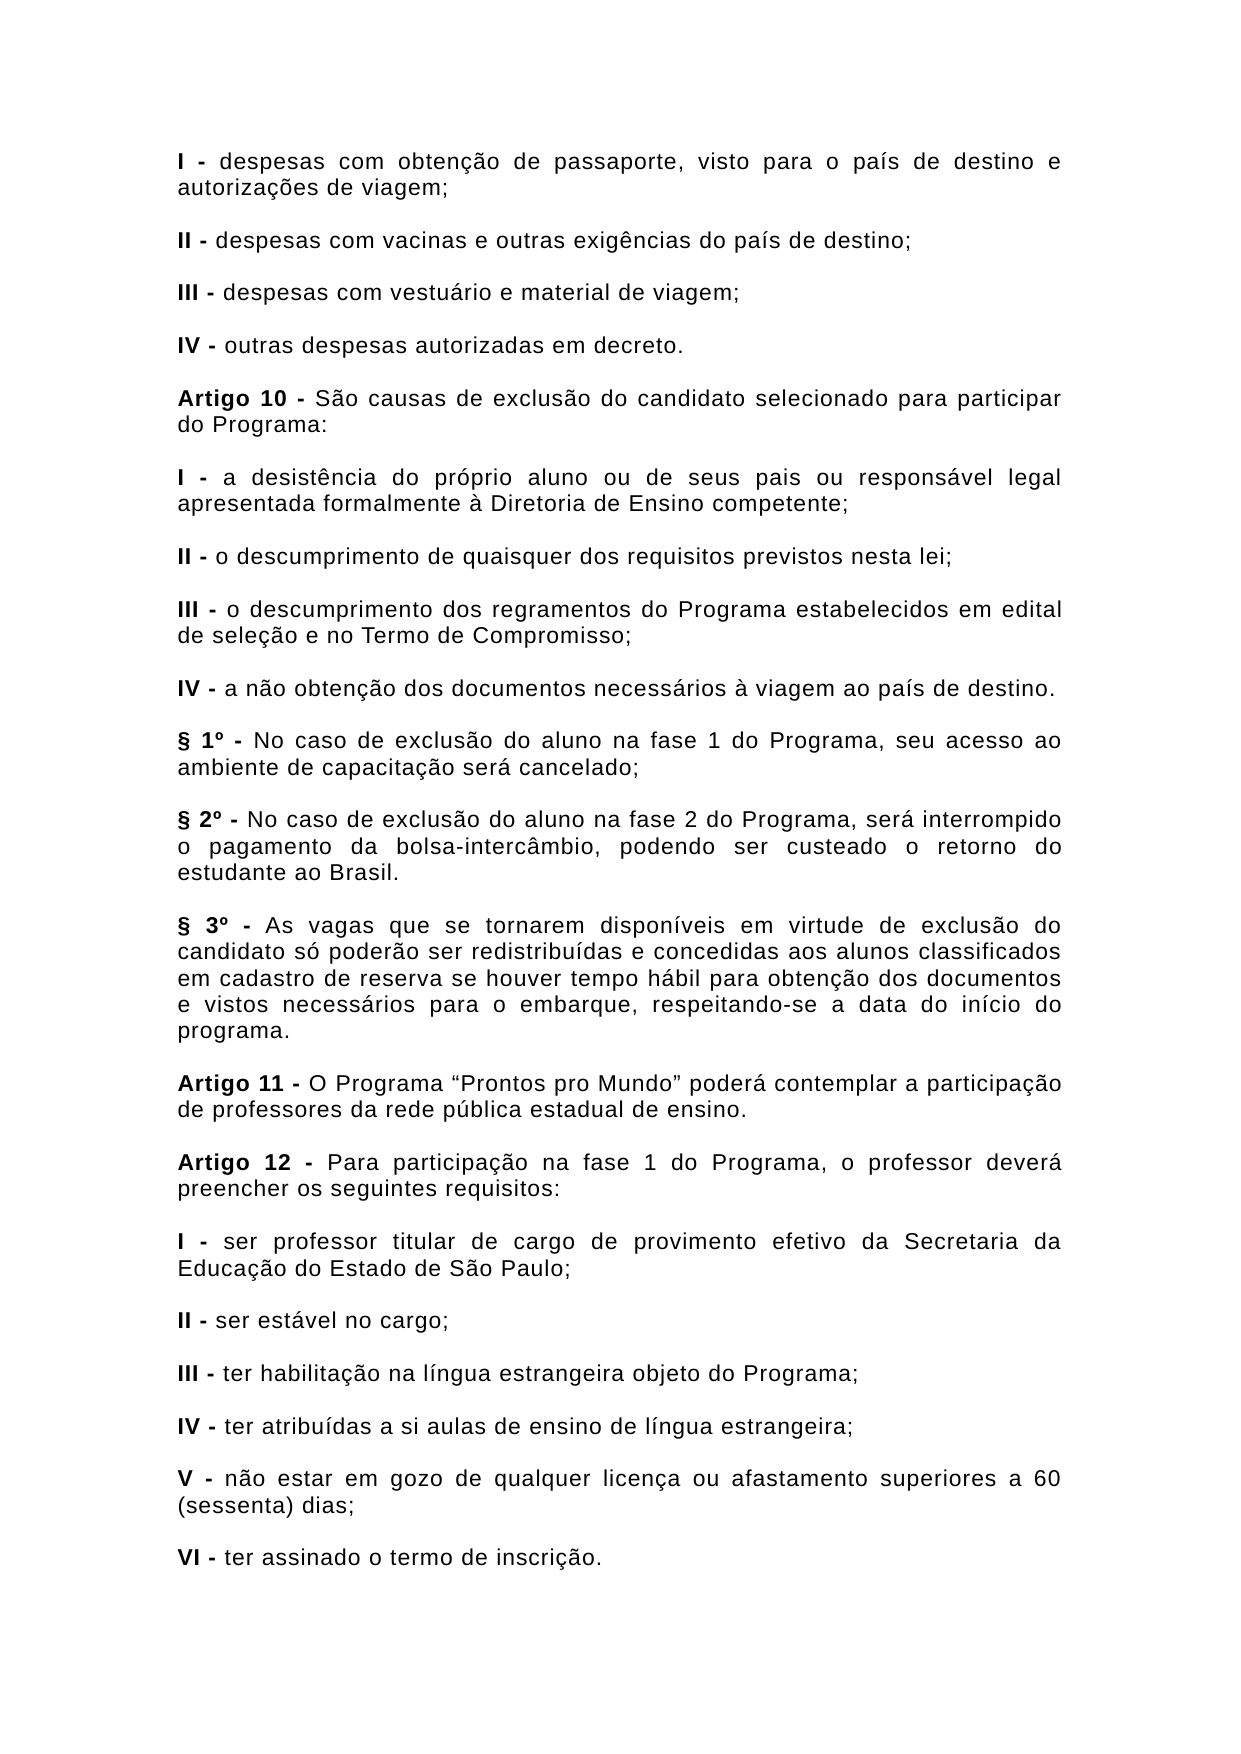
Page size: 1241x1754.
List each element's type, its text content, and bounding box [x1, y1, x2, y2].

text § 2º - No caso de exclusão do aluno na fase 2 do Programa, será interrompido o pagamento da bolsa-intercâmbio, podendo ser custeado o retorno do estudante ao Brasil. [177, 806, 1063, 886]
text III - ter habilitação na língua estrangeira objeto do Programa; [177, 1360, 1063, 1386]
text II - ser estável no cargo; [177, 1307, 1063, 1333]
text I - despesas com obtenção de passaporte, visto para o país de destino e autorizações de viagem; [177, 148, 1063, 200]
text I - a desistência do próprio aluno ou de seus pais ou responsável legal apresentada formalmente à Diretoria de Ensino competente; [177, 464, 1063, 517]
text IV - ter atribuídas a si aulas de ensino de língua estrangeira; [177, 1413, 1063, 1439]
text II - o descumprimento de quaisquer dos requisitos previstos nesta lei; [177, 543, 1063, 569]
text Artigo 10 - São causas de exclusão do candidato selecionado para participar do Programa: [177, 385, 1063, 437]
text Artigo 12 - Para participação na fase 1 do Programa, o professor deverá preencher os seguintes requisitos: [177, 1149, 1063, 1202]
text VI - ter assinado o termo de inscrição. [177, 1544, 1063, 1571]
text I - ser professor titular de cargo de provimento efetivo da Secretaria da Educação do Estado de São Paulo; [177, 1228, 1063, 1281]
text II - despesas com vacinas e outras exigências do país de destino; [177, 227, 1063, 253]
text III - o descumprimento dos regramentos do Programa estabelecidos em edital de seleção e no Termo de Compromisso; [177, 596, 1063, 648]
text IV - outras despesas autorizadas em decreto. [177, 332, 1063, 358]
text Artigo 11 - O Programa “Prontos pro Mundo” poderá contemplar a participação de professores da rede pública estadual de ensino. [177, 1070, 1063, 1123]
text § 1º - No caso de exclusão do aluno na fase 1 do Programa, seu acesso ao ambiente de capacitação será cancelado; [177, 727, 1063, 780]
text V - não estar em gozo de qualquer licença ou afastamento superiores a 60 (sessenta) dias; [177, 1465, 1063, 1518]
text III - despesas com vestuário e material de viagem; [177, 279, 1063, 306]
text IV - a não obtenção dos documentos necessários à viagem ao país de destino. [177, 675, 1063, 701]
text § 3º - As vagas que se tornarem disponíveis em virtude de exclusão do candidato só poderão ser redistribuídas e concedidas aos alunos classificados em cadastro de reserva se houver tempo hábil para obtenção dos documentos e vistos necessários para o embarque, respeitando-se a data do início do programa. [177, 912, 1063, 1044]
